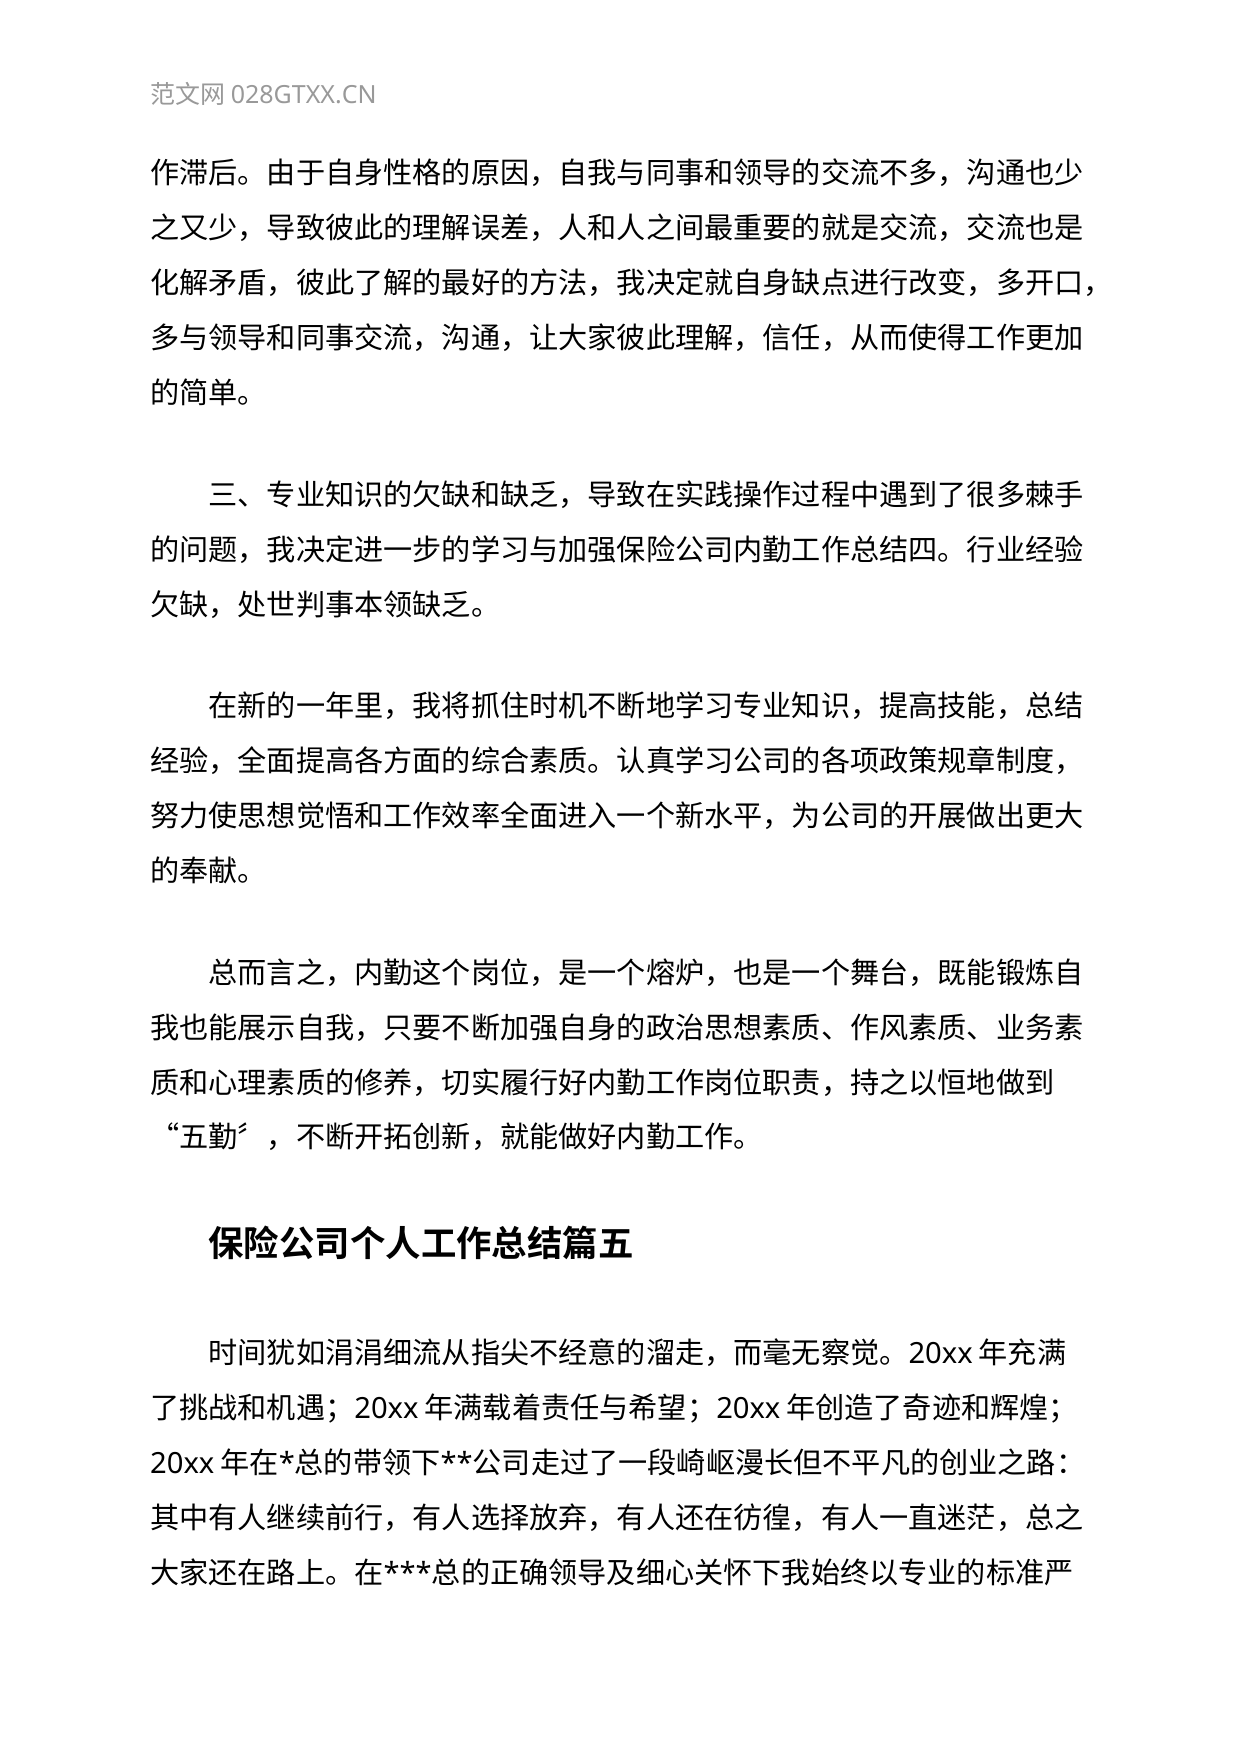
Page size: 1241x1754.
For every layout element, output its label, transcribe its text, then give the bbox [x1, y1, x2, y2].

text 三、专业知识的欠缺和缺乏，导致在实践操作过程中遇到了很多棘手的问题，我决定进一步的学习与加强保险公司内勤工作总结四。行业经验欠缺，处世判事本领缺乏。 [150, 471, 1090, 623]
text 总而言之，内勤这个岗位，是一个熔炉，也是一个舞台，既能锻炼自我也能展示自我，只要不断加强自身的政治思想素质、作风素质、业务素质和心理素质的修养，切实履行好内勤工作岗位职责，持之以恒地做到“五勤〞，不断开拓创新，就能做好内勤工作。 [150, 949, 1090, 1156]
text 保险公司个人工作总结篇五 [150, 1216, 1090, 1267]
text 在新的一年里，我将抓住时机不断地学习专业知识，提高技能，总结经验，全面提高各方面的综合素质。认真学习公司的各项政策规章制度，努力使思想觉悟和工作效率全面进入一个新水平，为公司的开展做出更大的奉献。 [150, 683, 1090, 890]
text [150, 150, 1090, 412]
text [150, 1329, 1090, 1592]
